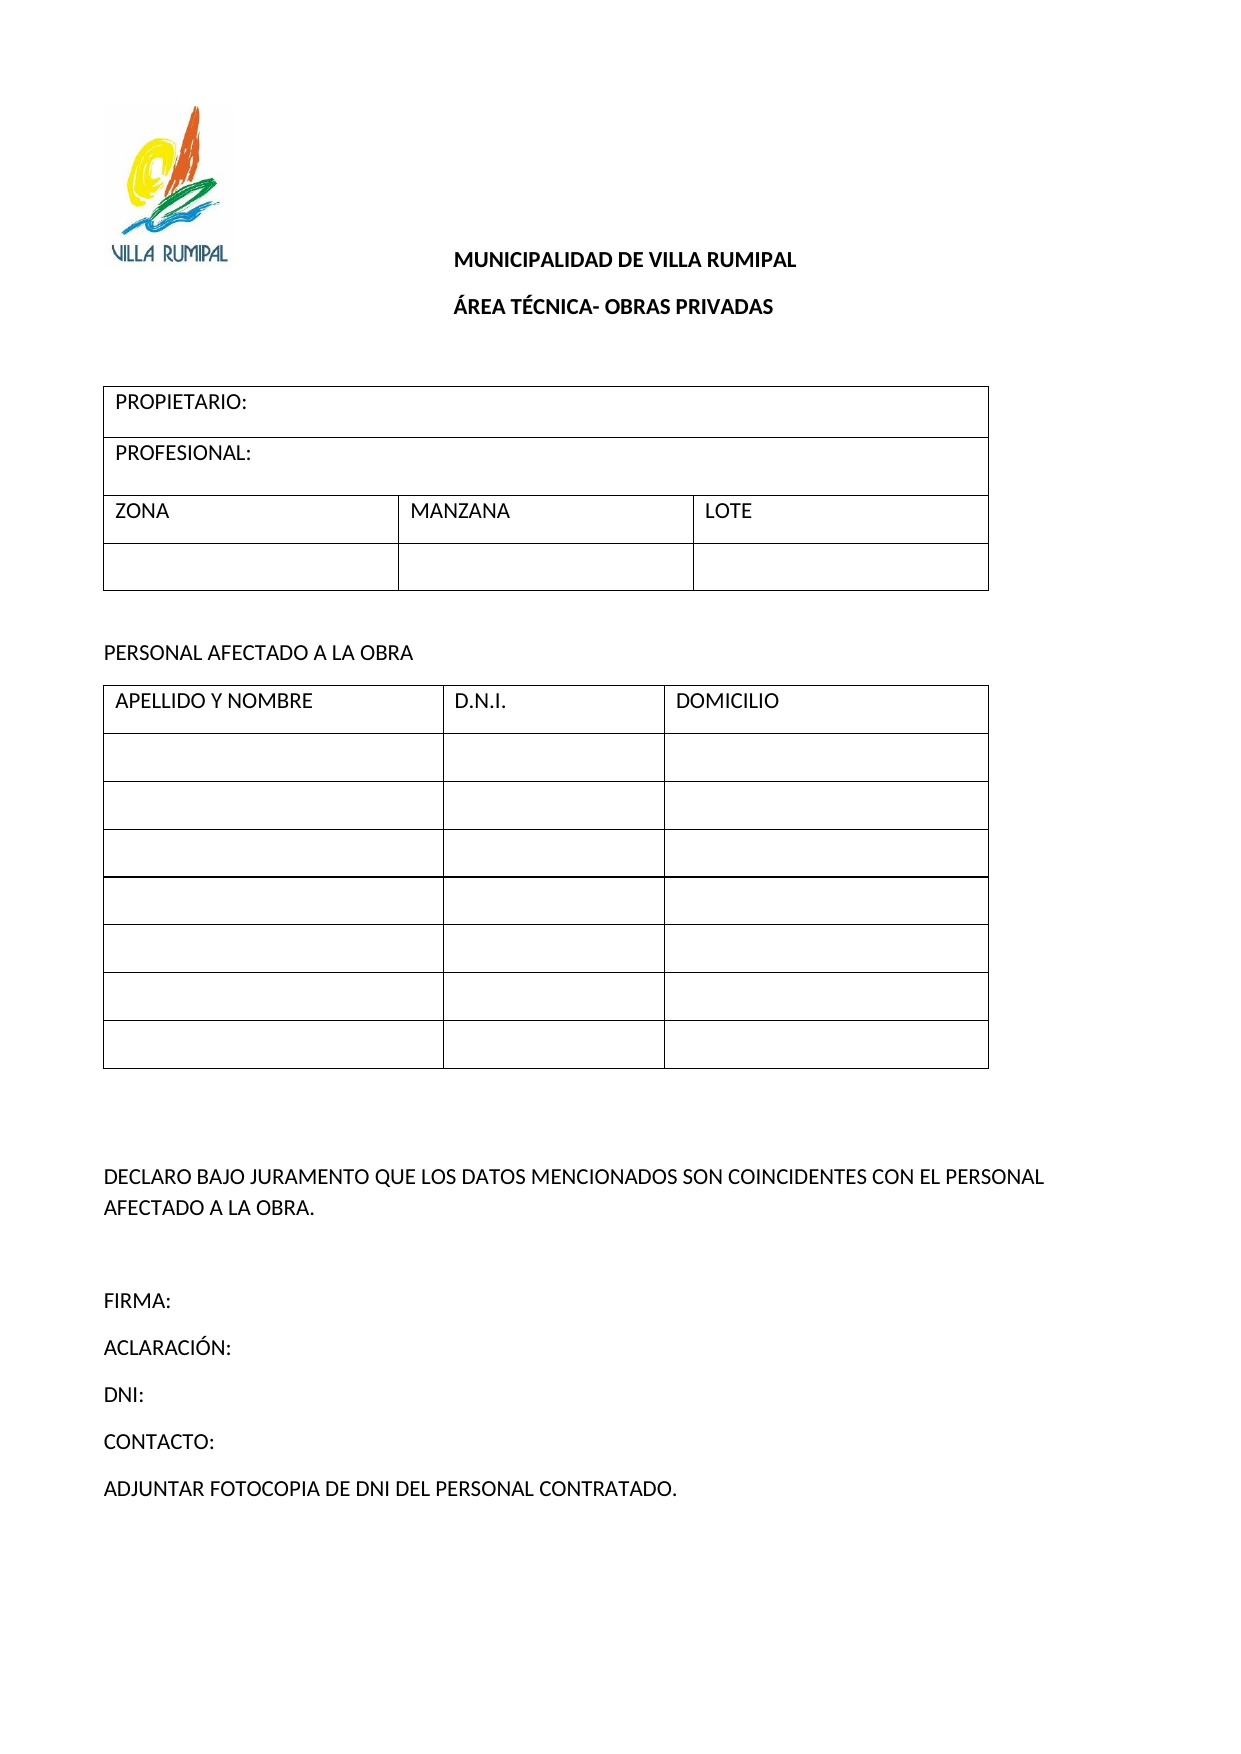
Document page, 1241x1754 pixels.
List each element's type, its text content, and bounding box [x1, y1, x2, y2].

table_cell ZONA [104, 496, 398, 542]
table_cell [104, 878, 443, 924]
text PERSONAL AFECTADO A LA OBRA [103, 638, 1063, 666]
table_cell PROFESIONAL: [104, 438, 988, 495]
text ADJUNTAR FOTOCOPIA DE DNI DEL PERSONAL CONTRATADO. [103, 1474, 1063, 1502]
table_cell [444, 1021, 664, 1068]
table_cell [104, 544, 398, 590]
table_cell [444, 925, 664, 972]
text DECLARO BAJO JURAMENTO QUE LOS DATOS MENCIONADOS SON COINCIDENTES CON EL PERSONAL AFECTADO A LA OBRA. [103, 1162, 1063, 1221]
table_cell [665, 734, 988, 781]
table_header D.N.I. [444, 686, 664, 733]
text FIRMA: [103, 1286, 1063, 1314]
table_cell [444, 973, 664, 1020]
table_cell [104, 925, 443, 972]
table_cell [399, 544, 693, 590]
text DNI: [103, 1380, 1063, 1408]
table_cell [665, 973, 988, 1020]
table_cell [104, 1021, 443, 1068]
table_cell [104, 734, 443, 781]
table_cell [444, 782, 664, 828]
text ACLARACIÓN: [103, 1333, 1063, 1361]
table_cell [104, 830, 443, 876]
text CONTACTO: [103, 1427, 1063, 1455]
picture [103, 106, 237, 268]
table_cell [444, 830, 664, 876]
table_cell [665, 1021, 988, 1068]
table_cell [665, 782, 988, 828]
table_cell [665, 830, 988, 876]
table_header PROPIETARIO: [104, 387, 988, 437]
table_cell [444, 734, 664, 781]
table_cell [104, 973, 443, 1020]
text ÁREA TÉCNICA- OBRAS PRIVADAS [103, 292, 1063, 320]
table_header APELLIDO Y NOMBRE [104, 686, 443, 733]
table_cell [665, 925, 988, 972]
table_header DOMICILIO [665, 686, 988, 733]
table_cell LOTE [694, 496, 988, 542]
text MUNICIPALIDAD DE VILLA RUMIPAL [103, 106, 1063, 273]
table_cell [444, 878, 664, 924]
table_cell [694, 544, 988, 590]
table_cell MANZANA [399, 496, 693, 542]
table_cell [104, 782, 443, 828]
table_cell [665, 878, 988, 924]
